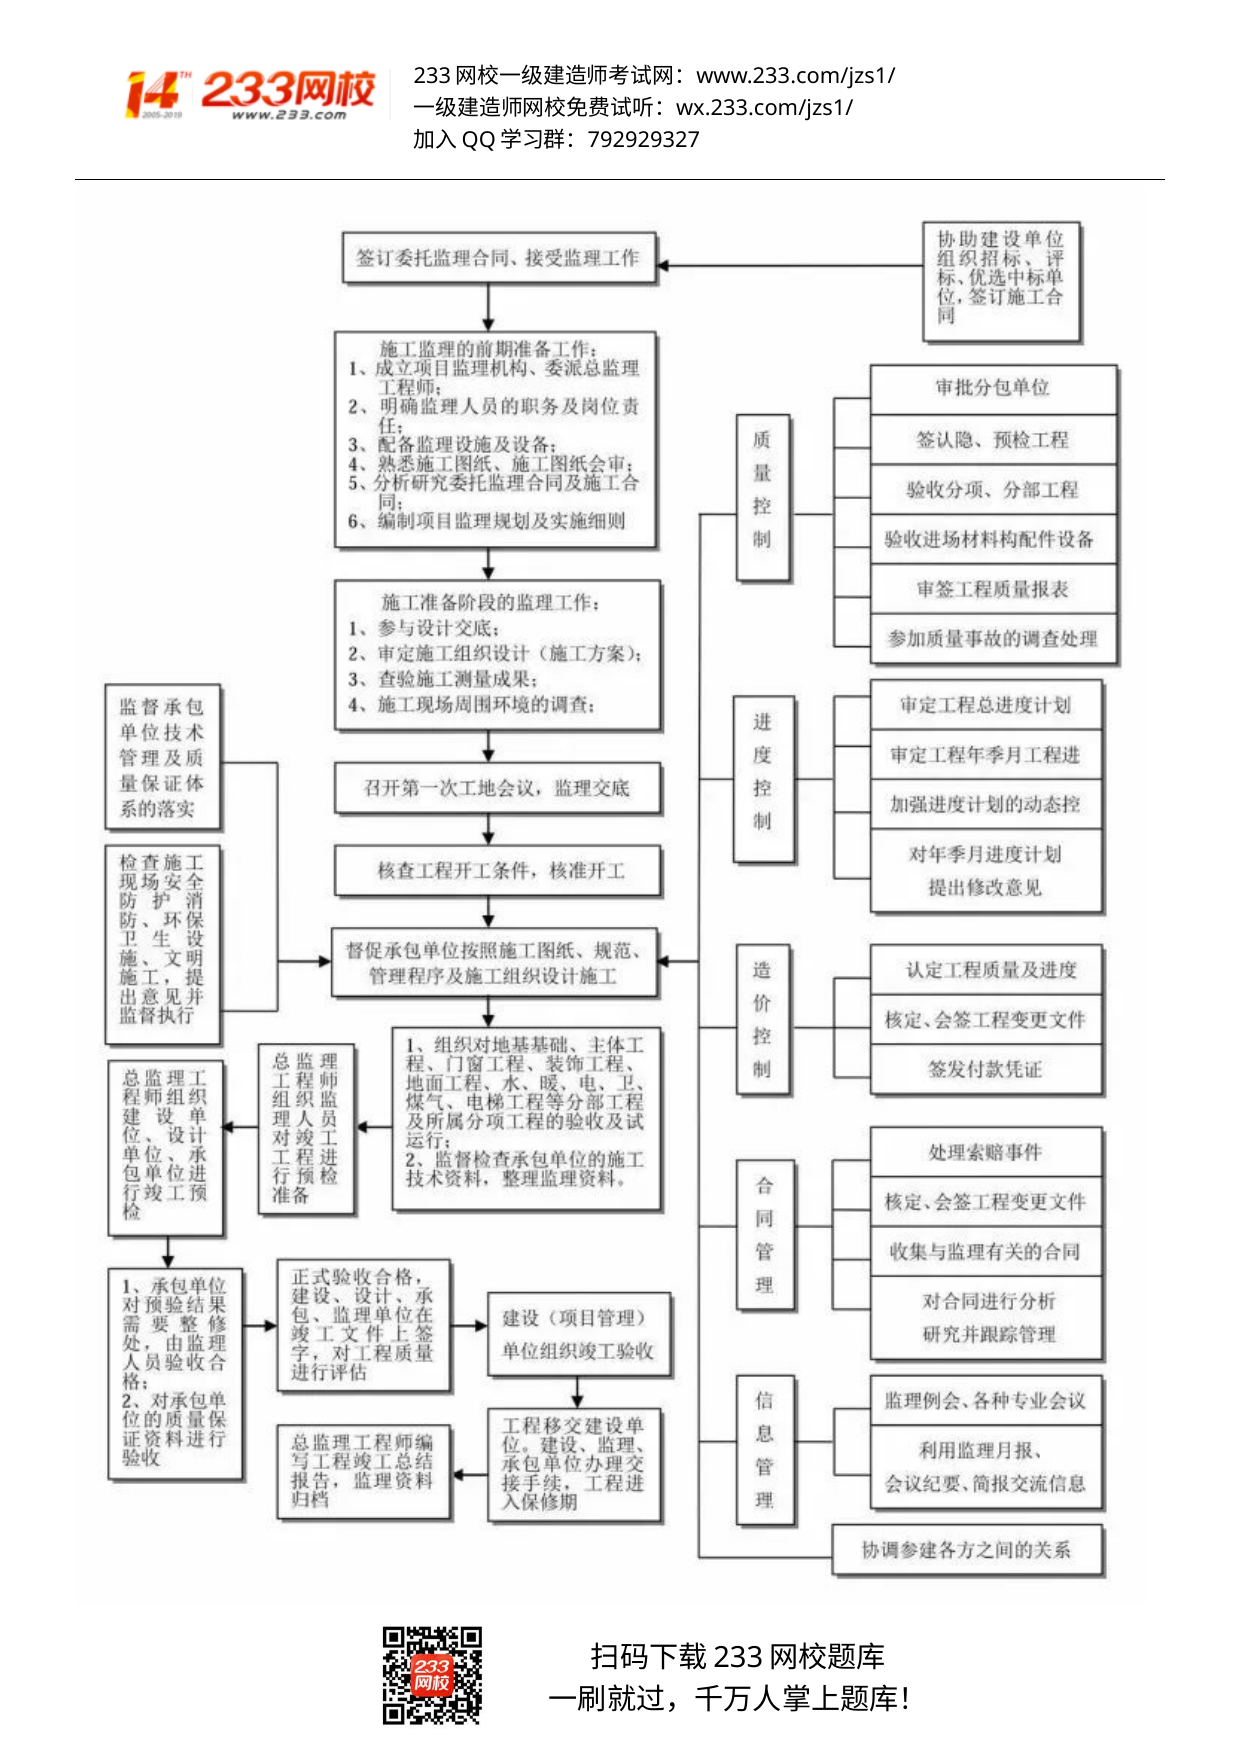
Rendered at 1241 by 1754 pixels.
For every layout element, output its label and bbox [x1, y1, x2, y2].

picture [119, 58, 391, 130]
picture [75, 185, 1147, 1606]
picture [376, 1620, 488, 1731]
